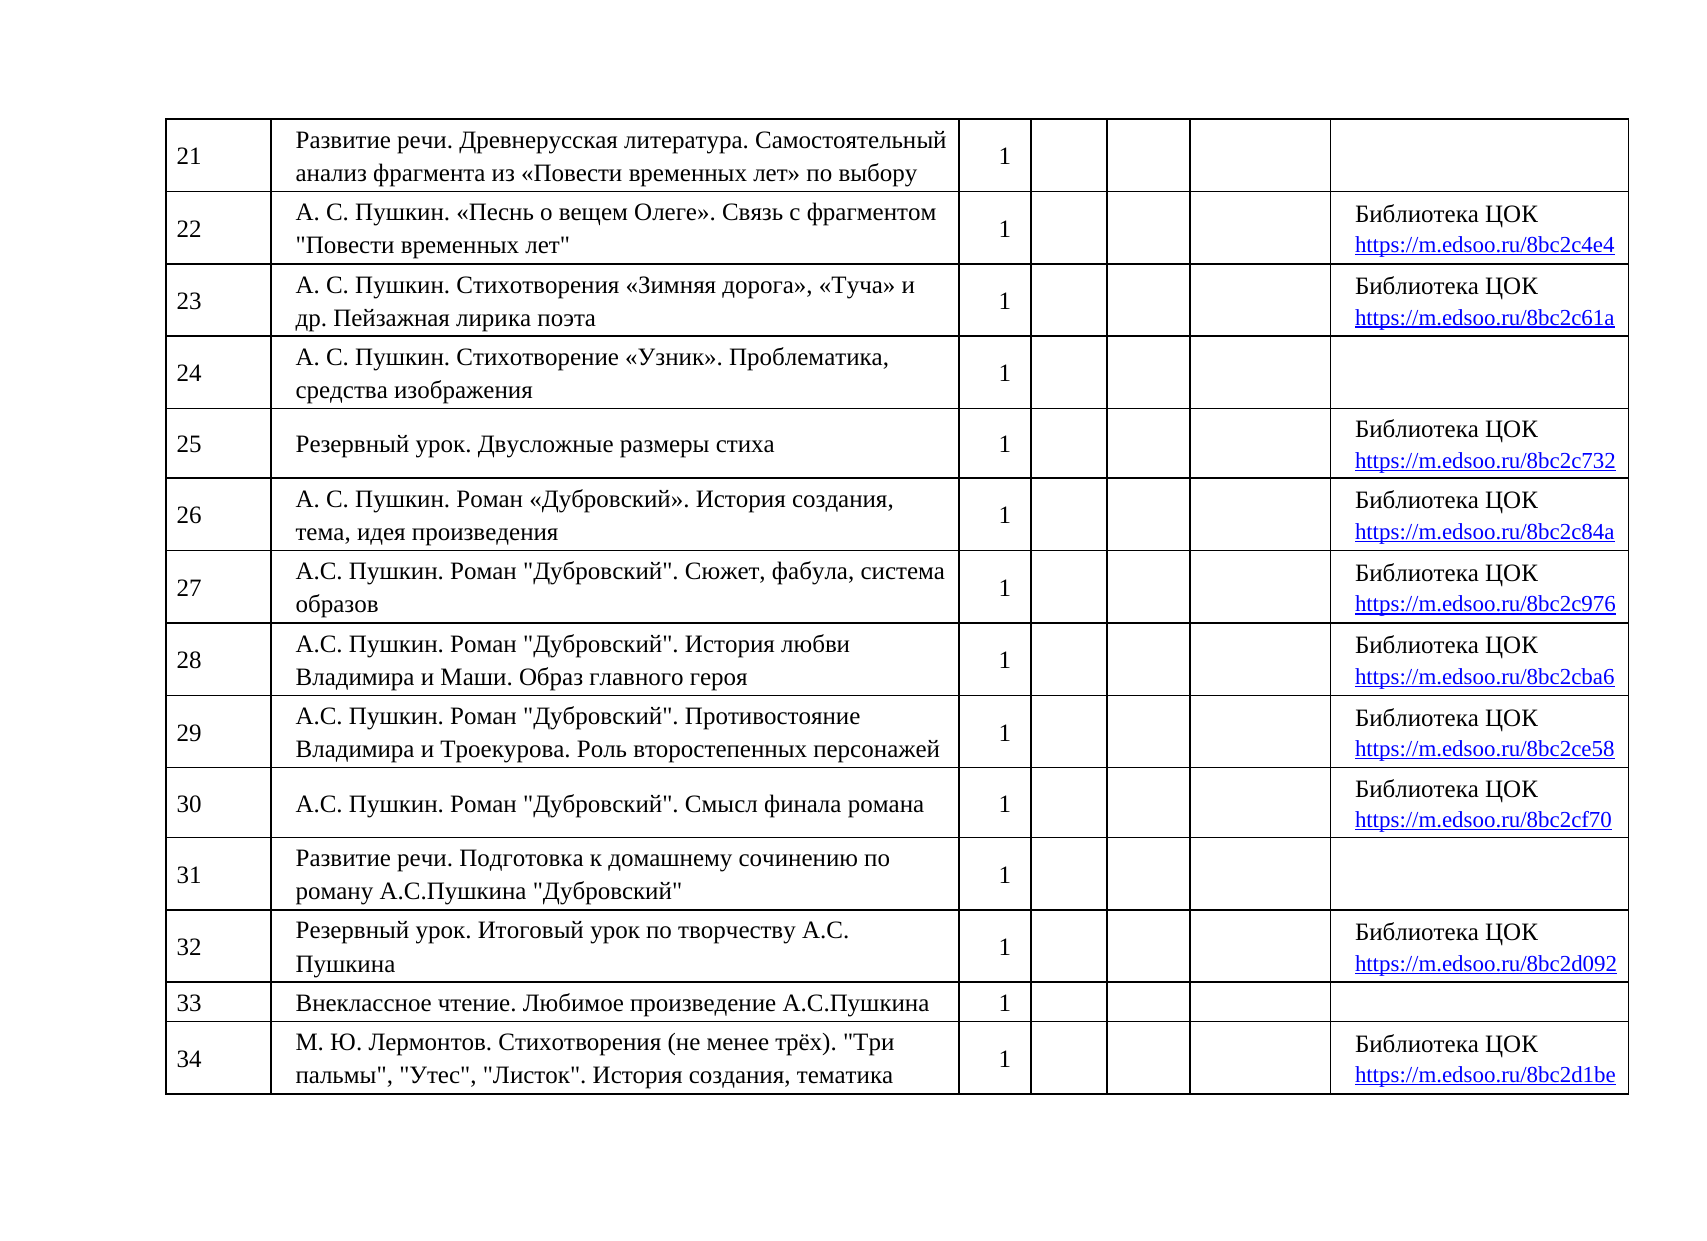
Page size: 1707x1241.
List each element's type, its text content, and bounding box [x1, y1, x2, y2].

table_cell Библиотека ЦОК https://m.edsoo.ru/8bc2c732 [1331, 409, 1628, 477]
table_cell 1 [960, 409, 1030, 477]
table_cell 1 [960, 768, 1030, 836]
table_cell Библиотека ЦОК https://m.edsoo.ru/8bc2d092 [1331, 911, 1628, 981]
table_cell [1032, 120, 1106, 191]
table_cell [1191, 120, 1330, 191]
table_cell [1331, 337, 1628, 408]
table_cell [1331, 120, 1628, 191]
table_cell М. Ю. Лермонтов. Стихотворения (не менее трёх). "Три пальмы", "Утес", "Листок". История создания, тематика [272, 1022, 958, 1093]
table_cell [1032, 911, 1106, 981]
table_cell [1032, 551, 1106, 622]
table_cell [1108, 838, 1189, 909]
table_cell Резервный урок. Итоговый урок по творчеству А.С. Пушкина [272, 911, 958, 981]
table_cell [1191, 983, 1330, 1021]
table_cell 24 [167, 337, 270, 408]
table_cell 1 [960, 192, 1030, 263]
table_cell [1191, 624, 1330, 694]
table_cell 32 [167, 911, 270, 981]
table_cell [1032, 479, 1106, 550]
table_cell [1191, 551, 1330, 622]
table_cell 1 [960, 1022, 1030, 1093]
table_cell [1032, 1022, 1106, 1093]
table_cell [1108, 192, 1189, 263]
table_cell Резервный урок. Двусложные размеры стиха [272, 409, 958, 477]
table_cell 1 [960, 479, 1030, 550]
table_cell [1108, 551, 1189, 622]
table_cell 25 [167, 409, 270, 477]
table_cell [1191, 1022, 1330, 1093]
table_cell Библиотека ЦОК https://m.edsoo.ru/8bc2cba6 [1331, 624, 1628, 694]
table_cell [1191, 696, 1330, 767]
table_cell 30 [167, 768, 270, 836]
table_cell [1108, 265, 1189, 335]
table_cell [1191, 768, 1330, 836]
table_cell 27 [167, 551, 270, 622]
table_cell [1331, 838, 1628, 909]
table_cell [1032, 265, 1106, 335]
table_cell [1108, 696, 1189, 767]
table_cell 1 [960, 624, 1030, 694]
table_cell Библиотека ЦОК https://m.edsoo.ru/8bc2c61a [1331, 265, 1628, 335]
table_cell [1032, 624, 1106, 694]
table_cell Внеклассное чтение. Любимое произведение А.С.Пушкина [272, 983, 958, 1021]
table_cell [1108, 624, 1189, 694]
table_cell [1108, 120, 1189, 191]
table_cell А.С. Пушкин. Роман "Дубровский". История любви Владимира и Маши. Образ главного героя [272, 624, 958, 694]
table_cell Библиотека ЦОК https://m.edsoo.ru/8bc2d1be [1331, 1022, 1628, 1093]
table_cell А. С. Пушкин. Стихотворение «Узник». Проблематика, средства изображения [272, 337, 958, 408]
table_cell 22 [167, 192, 270, 263]
table_cell 21 [167, 120, 270, 191]
table_cell А. С. Пушкин. «Песнь о вещем Олеге». Связь с фрагментом "Повести временных лет" [272, 192, 958, 263]
table_cell 1 [960, 120, 1030, 191]
table_cell 1 [960, 551, 1030, 622]
table_cell [1108, 983, 1189, 1021]
table_cell [1191, 265, 1330, 335]
table_cell А. С. Пушкин. Роман «Дубровский». История создания, тема, идея произведения [272, 479, 958, 550]
table_cell А.С. Пушкин. Роман "Дубровский". Смысл финала романа [272, 768, 958, 836]
table_cell А.С. Пушкин. Роман "Дубровский". Противостояние Владимира и Троекурова. Роль второстепенных персонажей [272, 696, 958, 767]
table_cell [1108, 337, 1189, 408]
table_cell Развитие речи. Древнерусская литература. Самостоятельный анализ фрагмента из «Повести временных лет» по выбору [272, 120, 958, 191]
table_cell [1108, 768, 1189, 836]
table_cell [1108, 911, 1189, 981]
table_cell 1 [960, 337, 1030, 408]
table_cell 1 [960, 838, 1030, 909]
table_cell [1108, 409, 1189, 477]
table_cell [1191, 479, 1330, 550]
table_cell Библиотека ЦОК https://m.edsoo.ru/8bc2c4e4 [1331, 192, 1628, 263]
table_cell 33 [167, 983, 270, 1021]
table_cell [1108, 1022, 1189, 1093]
table_cell Библиотека ЦОК https://m.edsoo.ru/8bc2ce58 [1331, 696, 1628, 767]
table_cell 23 [167, 265, 270, 335]
table_cell 34 [167, 1022, 270, 1093]
table_cell [1032, 696, 1106, 767]
table_cell Библиотека ЦОК https://m.edsoo.ru/8bc2c84a [1331, 479, 1628, 550]
table_cell [1191, 409, 1330, 477]
table_cell 1 [960, 983, 1030, 1021]
table_cell 29 [167, 696, 270, 767]
table_cell [1032, 337, 1106, 408]
table_cell 31 [167, 838, 270, 909]
table_cell [1032, 768, 1106, 836]
table_cell [1191, 192, 1330, 263]
table_cell [1032, 192, 1106, 263]
table_cell 1 [960, 696, 1030, 767]
table_cell [1032, 838, 1106, 909]
table_cell Развитие речи. Подготовка к домашнему сочинению по роману А.С.Пушкина "Дубровский" [272, 838, 958, 909]
table_cell [1331, 983, 1628, 1021]
table_cell [1032, 983, 1106, 1021]
table_cell [1032, 409, 1106, 477]
table_cell 1 [960, 265, 1030, 335]
table_cell А. С. Пушкин. Стихотворения «Зимняя дорога», «Туча» и др. Пейзажная лирика поэта [272, 265, 958, 335]
table_cell Библиотека ЦОК https://m.edsoo.ru/8bc2c976 [1331, 551, 1628, 622]
table_cell [1191, 838, 1330, 909]
table_cell А.С. Пушкин. Роман "Дубровский". Сюжет, фабула, система образов [272, 551, 958, 622]
table_cell 28 [167, 624, 270, 694]
table_cell 26 [167, 479, 270, 550]
table_cell 1 [960, 911, 1030, 981]
table_cell [1191, 337, 1330, 408]
table_cell Библиотека ЦОК https://m.edsoo.ru/8bc2cf70 [1331, 768, 1628, 836]
table_cell [1191, 911, 1330, 981]
table_cell [1108, 479, 1189, 550]
